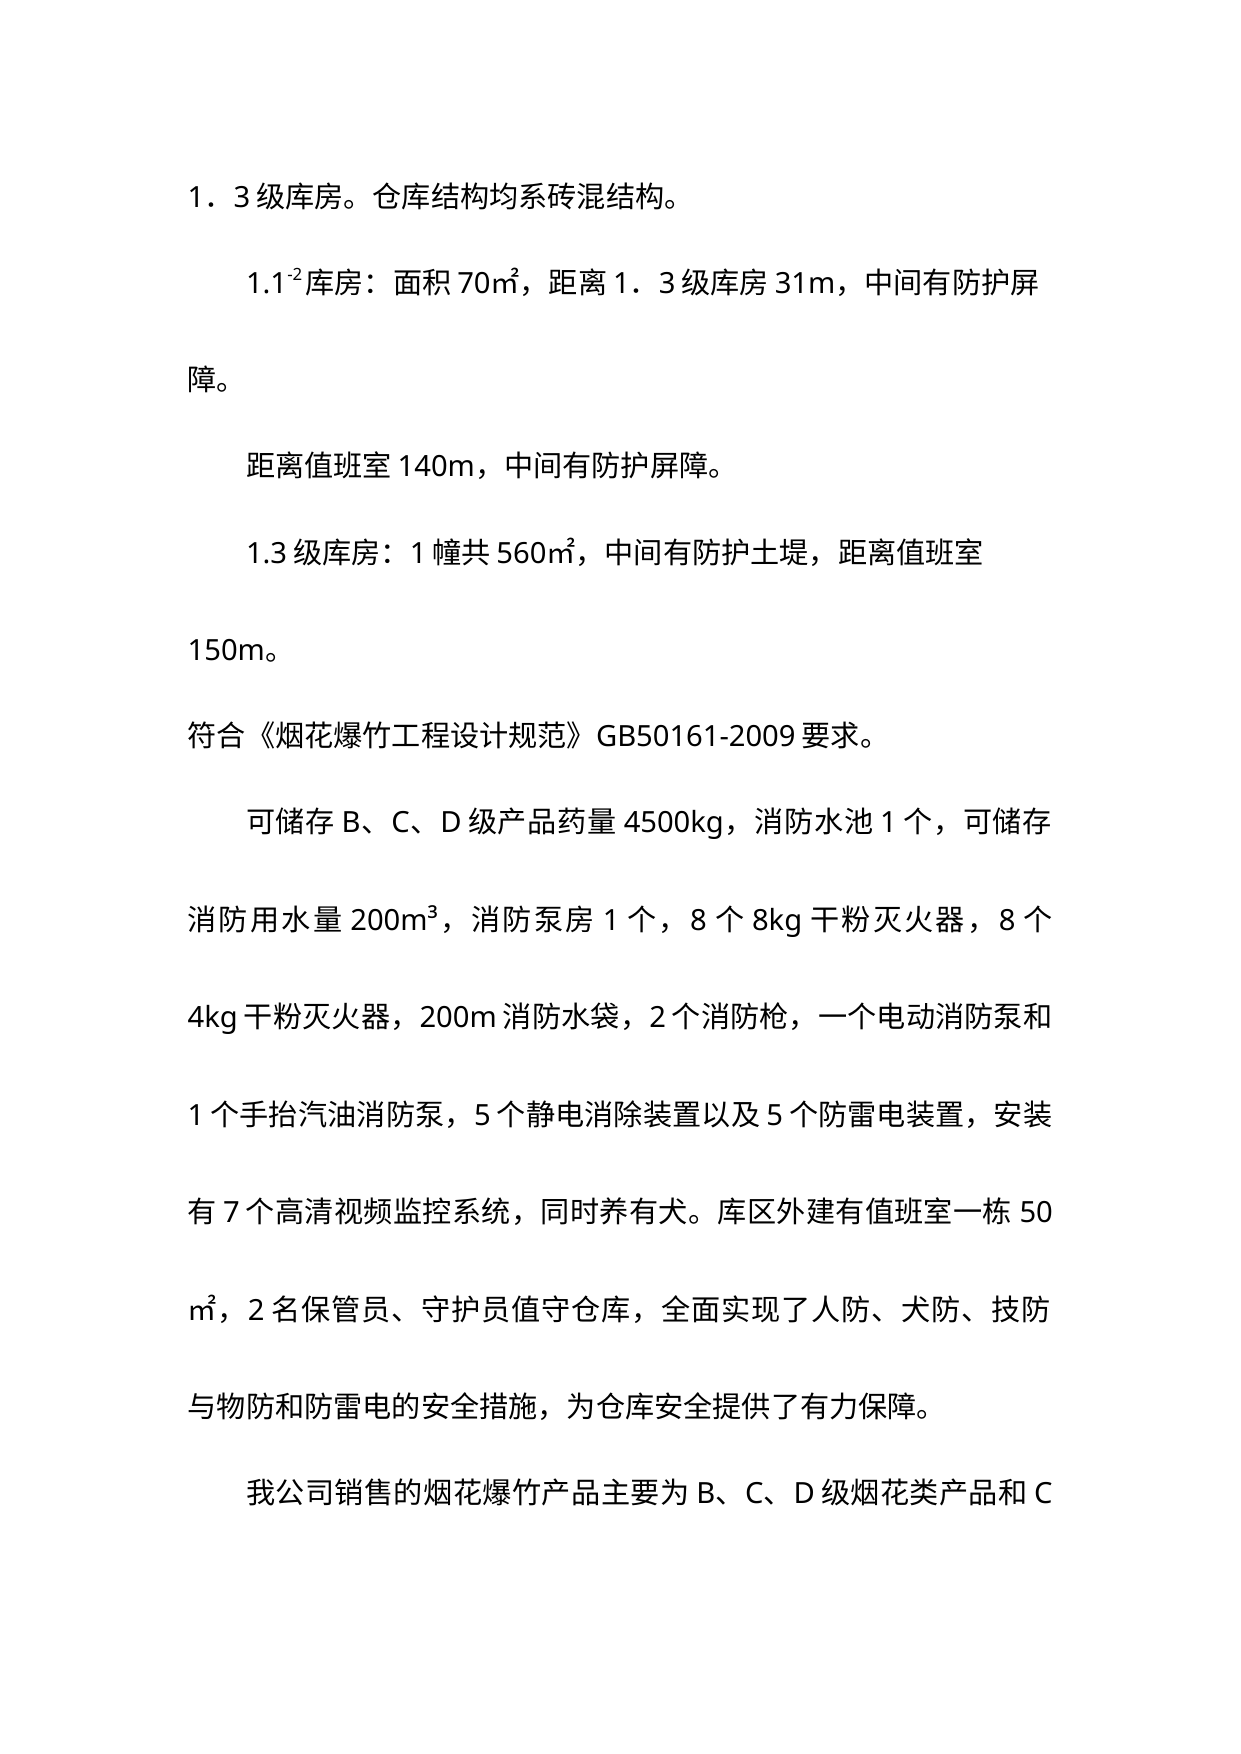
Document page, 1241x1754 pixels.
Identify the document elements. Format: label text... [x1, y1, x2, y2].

text 距离值班室140m，中间有防护屏障。 [187, 432, 1053, 497]
text 符合《烟花爆竹工程设计规范》GB50161-2009要求。 [187, 702, 1053, 767]
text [187, 1459, 1053, 1524]
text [187, 162, 1053, 227]
text 1.3级库房：1幢共560㎡，中间有防护土堤，距离值班室150m。 [187, 518, 1053, 680]
text 1.1-2库房：面积70㎡，距离1．3级库房31m，中间有防护屏障。 [187, 248, 1053, 411]
text 可储存B、C、D级产品药量4500kg，消防水池1个，可储存消防用水量200m³，消防泵房1个，8个8kg干粉灭火器，8个4kg干粉灭火器，200m消防水袋，2个消防枪，一个电动消防泵和1个手抬汽油消防泵，5个静电消除装置以及5个防雷电装置，安装有7个高清视频监控系统，同时养有犬。库区外建有值班室一栋50㎡，2名保管员、守护员值守仓库，全面实现了人防、犬防、技防与物防和防雷电的安全措施，为仓库安全提供了有力保障。 [187, 788, 1053, 1438]
